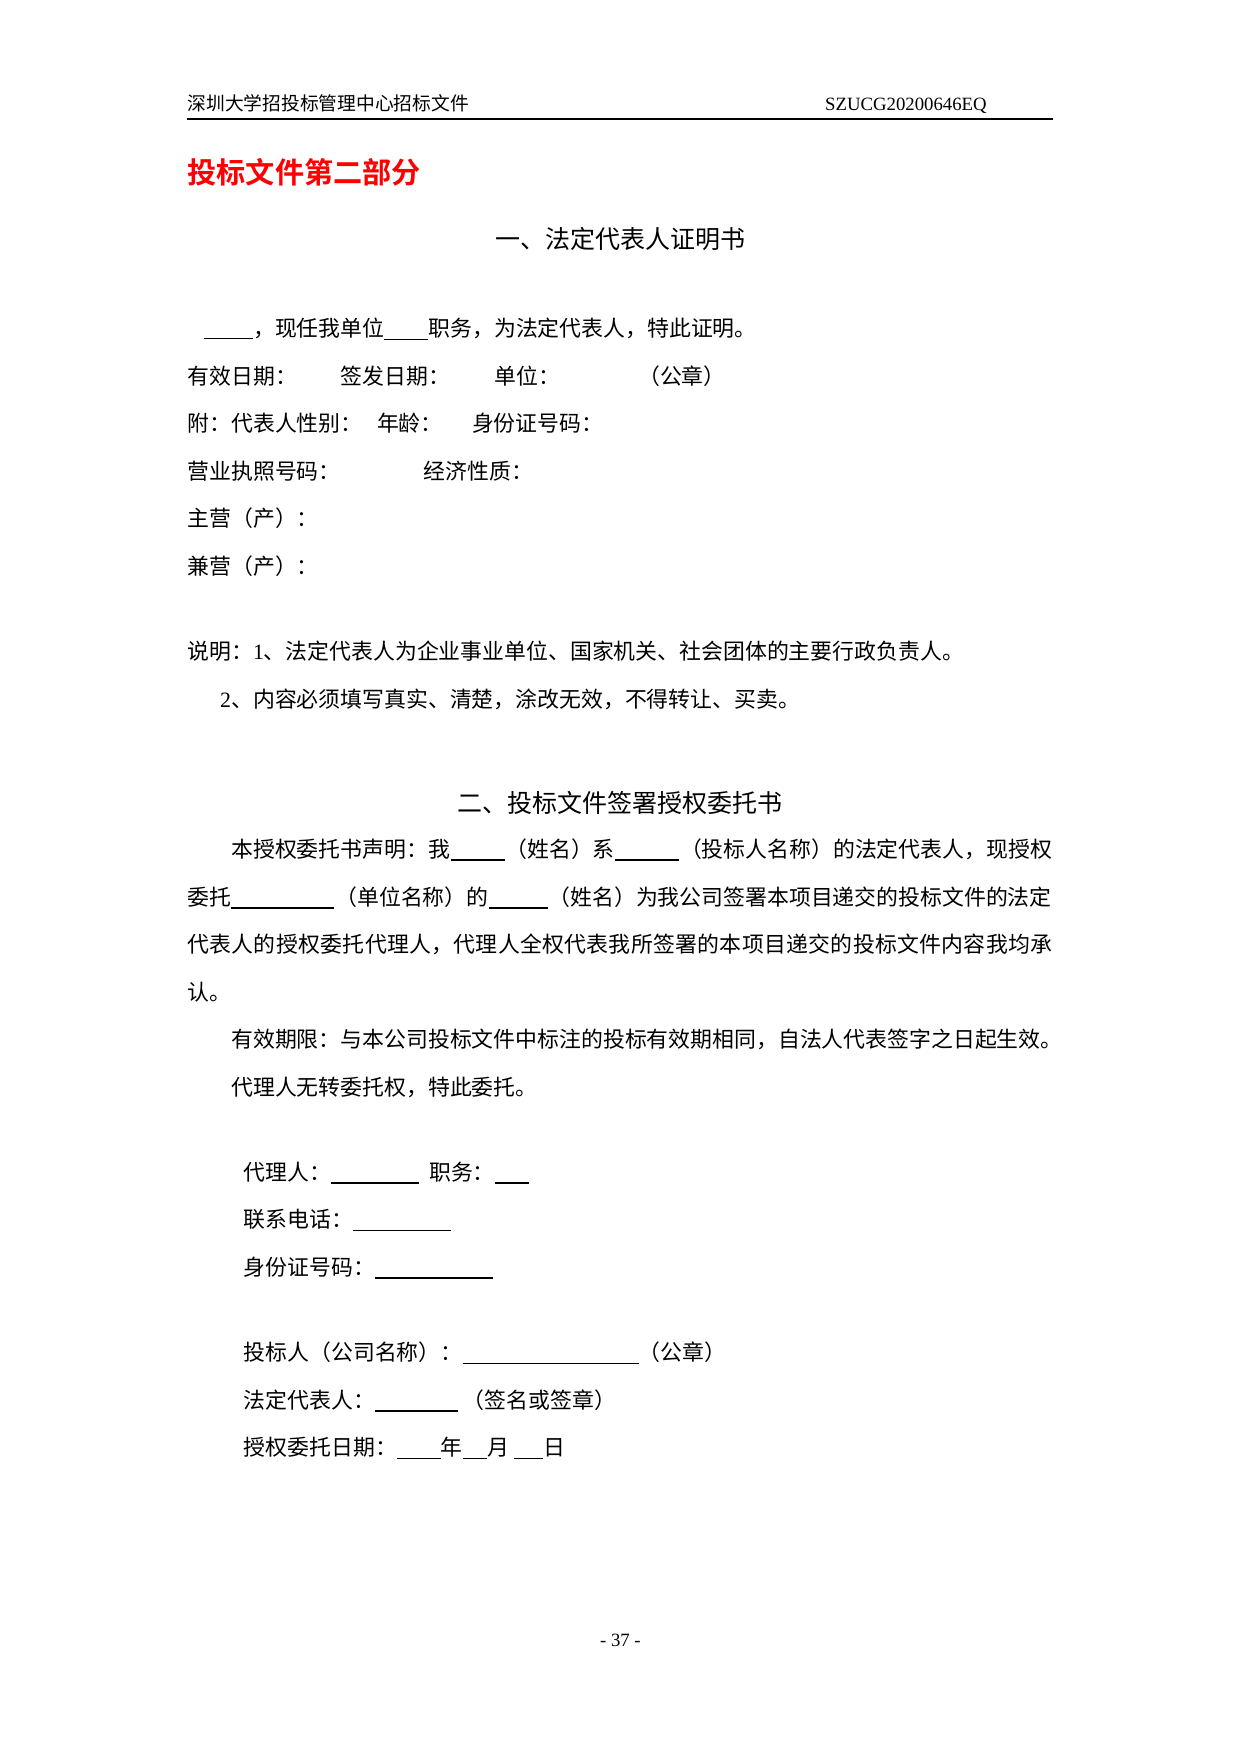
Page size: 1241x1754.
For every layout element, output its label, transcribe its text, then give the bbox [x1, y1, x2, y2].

text 代理人： 职务： [243, 1155, 1053, 1187]
text 附：代表人性别： 年龄： 身份证号码： [187, 406, 1053, 438]
text 2、内容必须填写真实、清楚，涂改无效，不得转让、买卖。 [187, 682, 1053, 713]
subtitle 二、投标文件签署授权委托书 [187, 783, 1053, 820]
text 法定代表人： （签名或签章） [243, 1383, 1053, 1414]
text 说明：1、法定代表人为企业事业单位、国家机关、社会团体的主要行政负责人。 [187, 634, 1053, 666]
text ，现任我单位 职务，为法定代表人，特此证明。 [187, 311, 1053, 343]
text 授权委托日期： 年 月 日 [243, 1430, 1053, 1462]
text 身份证号码： [243, 1250, 1053, 1282]
subtitle 一、法定代表人证明书 [187, 219, 1053, 256]
text 主营（产）： [187, 501, 1053, 533]
text 投标人（公司名称）： （公章） [243, 1335, 1053, 1367]
text 营业执照号码： 经济性质： [187, 454, 1053, 486]
text 有效期限：与本公司投标文件中标注的投标有效期相同，自法人代表签字之日起生效。 [187, 1022, 1053, 1054]
text 有效日期： 签发日期： 单位： （公章） [187, 359, 1053, 391]
text 联系电话： [243, 1202, 1053, 1234]
text 兼营（产）： [187, 549, 1053, 581]
text 投标文件第二部分 [187, 150, 1053, 192]
text 本授权委托书声明：我 （姓名）系 （投标人名称）的法定代表人，现授权委托 （单位名称）的 （姓名）为我公司签署本项目递交的投标文件的法定代表人的授权委托代理人，代理人全权代表我所签署的本项目递交的投标文件内容我均承认。 [187, 832, 1053, 1006]
text 代理人无转委托权，特此委托。 [187, 1070, 1053, 1101]
